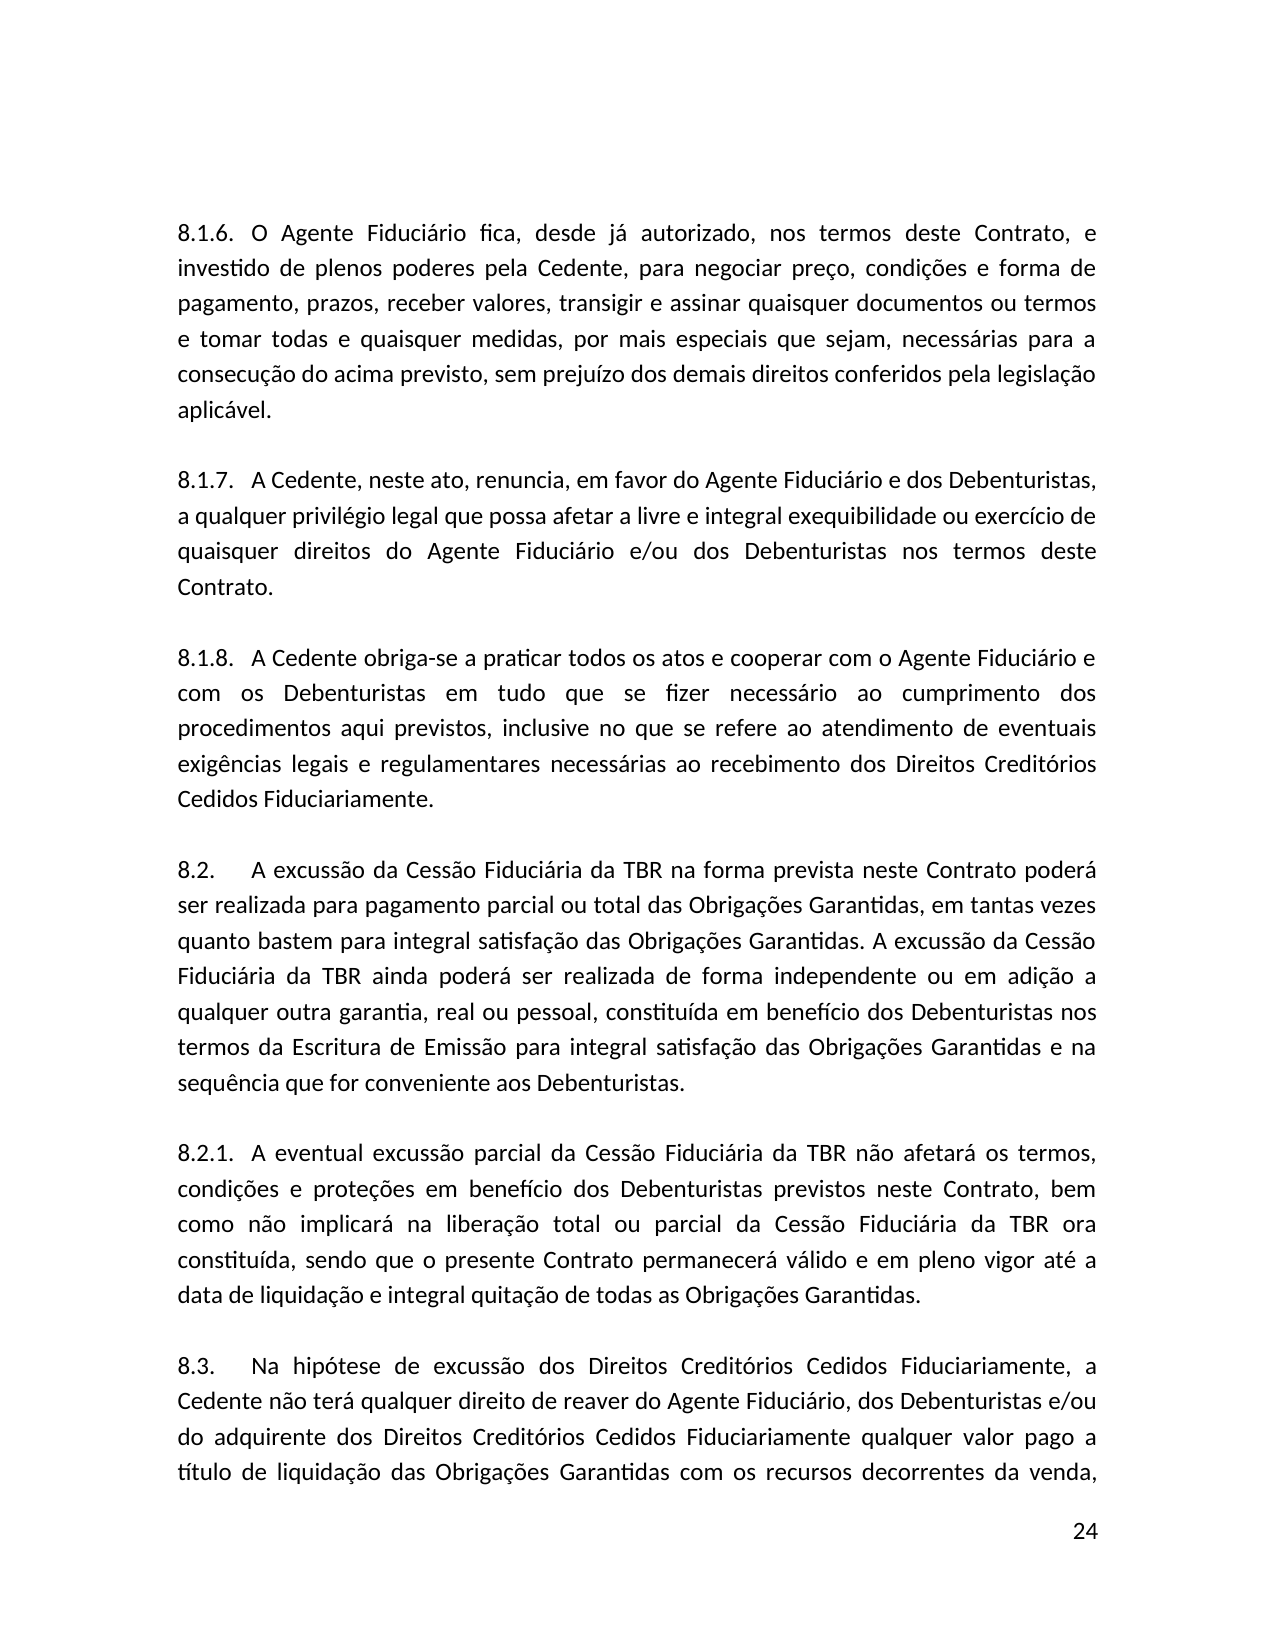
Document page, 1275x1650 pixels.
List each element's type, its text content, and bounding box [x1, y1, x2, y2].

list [177, 1346, 1098, 1488]
list A eventual excussão parcial da Cessão Fiduciária da TBR não afetará os termos, condições e proteções em benefício dos Debenturistas previstos neste Contrato, bem como não implicará na liberação total ou parcial da Cessão Fiduciária da TBR ora constituída, sendo que o presente Contrato permanecerá válido e em pleno vigor até a data de liquidação e integral quitação de todas as Obrigações Garantidas. [177, 1133, 1098, 1311]
list O Agente Fiduciário fica, desde já autorizado, nos termos deste Contrato, e investido de plenos poderes pela Cedente, para negociar preço, condições e forma de pagamento, prazos, receber valores, transigir e assinar quaisquer documentos ou termos e tomar todas e quaisquer medidas, por mais especiais que sejam, necessárias para a consecução do acima previsto, sem prejuízo dos demais direitos conferidos pela legislação aplicável. [177, 213, 1098, 425]
list A Cedente, neste ato, renuncia, em favor do Agente Fiduciário e dos Debenturistas, a qualquer privilégio legal que possa afetar a livre e integral exequibilidade ou exercício de quaisquer direitos do Agente Fiduciário e/ou dos Debenturistas nos termos deste Contrato. [177, 461, 1098, 602]
list A Cedente obriga-se a praticar todos os atos e cooperar com o Agente Fiduciário e com os Debenturistas em tudo que se fizer necessário ao cumprimento dos procedimentos aqui previstos, inclusive no que se refere ao atendimento de eventuais exigências legais e regulamentares necessárias ao recebimento dos Direitos Creditórios Cedidos Fiduciariamente. [177, 638, 1098, 815]
list A excussão da Cessão Fiduciária da TBR na forma prevista neste Contrato poderá ser realizada para pagamento parcial ou total das Obrigações Garantidas, em tantas vezes quanto bastem para integral satisfação das Obrigações Garantidas. A excussão da Cessão Fiduciária da TBR ainda poderá ser realizada de forma independente ou em adição a qualquer outra garantia, real ou pessoal, constituída em benefício dos Debenturistas nos termos da Escritura de Emissão para integral satisfação das Obrigações Garantidas e na sequência que for conveniente aos Debenturistas. [177, 850, 1098, 1098]
